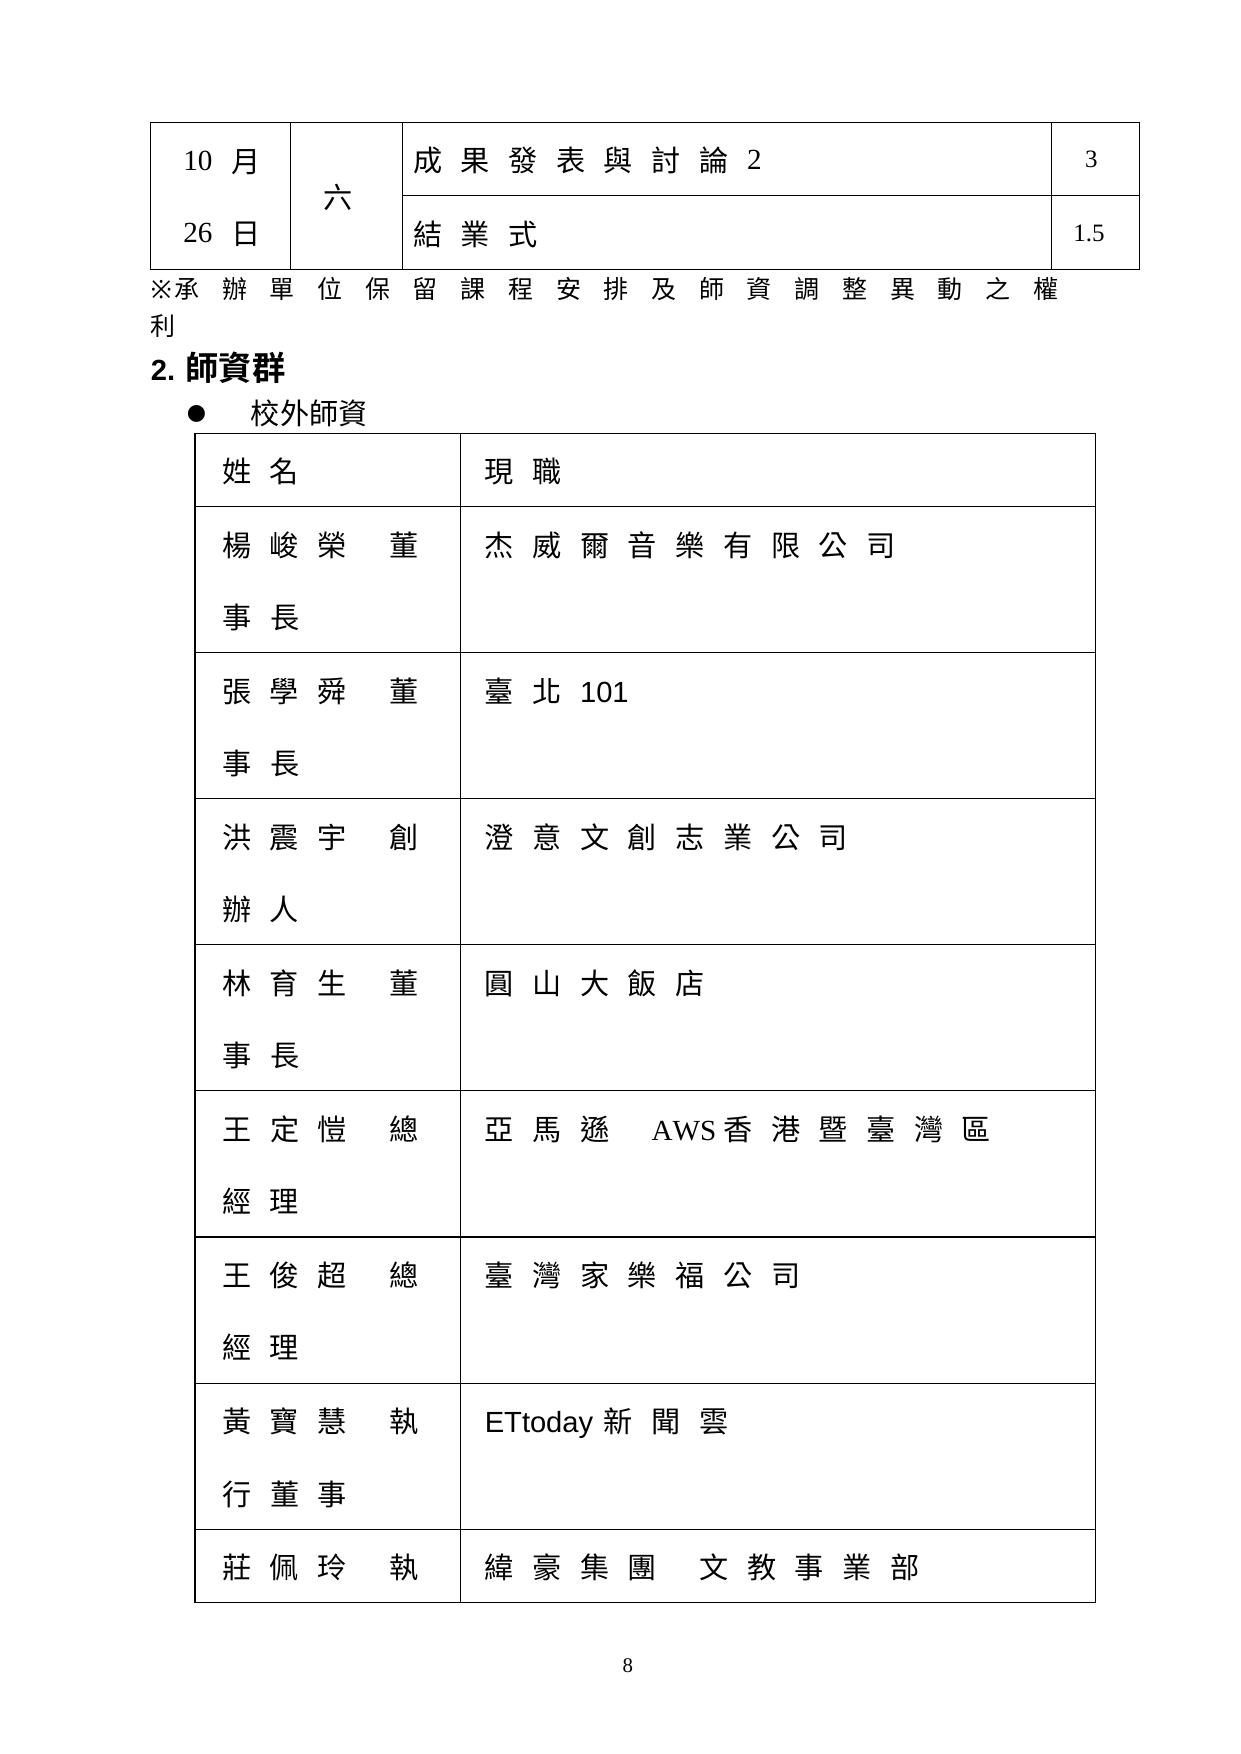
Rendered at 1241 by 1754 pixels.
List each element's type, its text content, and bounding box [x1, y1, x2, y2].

list 校外師資 [185, 390, 1105, 433]
table_cell 洪震宇 創辦人 [196, 799, 460, 944]
table_cell 張學舜 董事長 [196, 653, 460, 798]
table_cell 黃寶慧 執行董事 [196, 1384, 460, 1528]
table_cell 成果發表與討論2 [403, 123, 1051, 195]
table_cell 林育生 董事長 [196, 945, 460, 1090]
list 師資群 [151, 342, 1105, 390]
table_cell ETtoday新聞雲 [461, 1384, 1095, 1528]
table_cell 杰威爾音樂有限公司 [461, 507, 1095, 652]
table_cell 澄意文創志業公司 [461, 799, 1095, 944]
table_cell 結業式 [403, 196, 1051, 269]
table_cell 緯豪集團 文教事業部 [461, 1530, 1095, 1602]
table_cell 臺灣家樂福公司 [461, 1238, 1095, 1382]
table_cell 臺北101 [461, 653, 1095, 798]
table_header 現職 [461, 434, 1095, 506]
table_cell 圓山大飯店 [461, 945, 1095, 1090]
table_cell 亞馬遜 AWS香港暨臺灣區 [461, 1091, 1095, 1236]
text ※承辦單位保留課程安排及師資調整異動之權利 [151, 270, 1105, 342]
table_cell 莊佩玲 執行長 [196, 1530, 460, 1602]
table_cell 楊峻榮 董事長 [196, 507, 460, 652]
table_cell 六 [291, 123, 402, 269]
table_cell 3 [1052, 123, 1139, 195]
table_cell [151, 123, 290, 269]
table_cell 王俊超 總經理 [196, 1238, 460, 1382]
table_cell 1.5 [1052, 196, 1139, 269]
table_header 姓名 [196, 434, 460, 506]
table_cell 王定愷 總經理 [196, 1091, 460, 1236]
